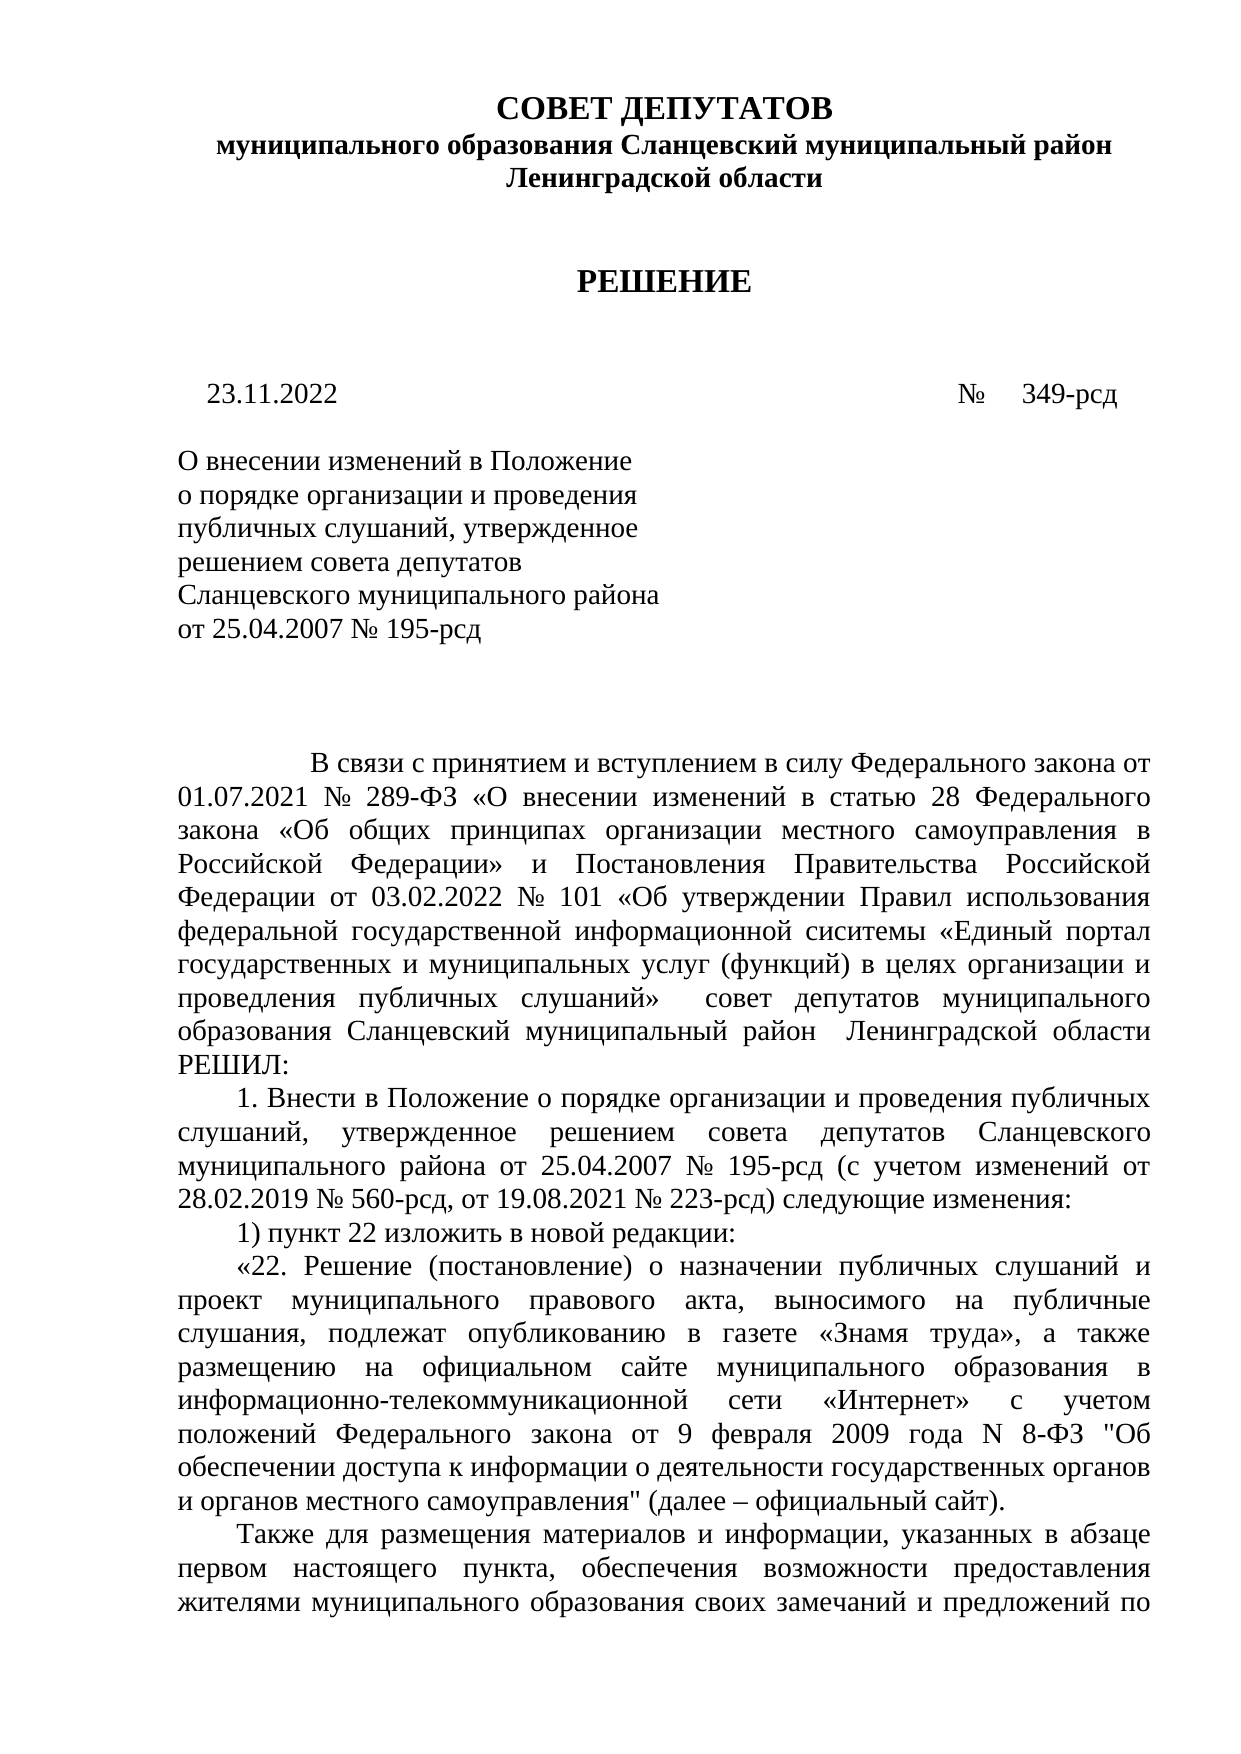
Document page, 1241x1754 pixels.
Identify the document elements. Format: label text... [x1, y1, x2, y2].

text «22. Решение (постановление) о назначении публичных слушаний и проект муниципального правового акта, выносимого на публичные слушания, подлежат опубликованию в газете «Знамя труда», а также размещению на официальном сайте муниципального образования в информационно-телекоммуникационной сети «Интернет» с учетом положений Федерального закона от 9 февраля 2009 года N 8-ФЗ "Об обеспечении доступа к информации о деятельности государственных органов и органов местного самоуправления" (далее – официальный сайт). [177, 1248, 1152, 1517]
text 23.11.2022 № 349-рсд [177, 376, 1152, 410]
text публичных слушаний, утвержденное [177, 510, 1152, 544]
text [177, 1517, 1152, 1617]
text 1) пункт 22 изложить в новой редакции: [177, 1215, 1152, 1248]
text решением совета депутатов [177, 544, 1152, 577]
text о порядке организации и проведения [177, 477, 1152, 510]
text О внесении изменений в Положение [177, 443, 1152, 477]
text СОВЕТ ДЕПУТАТОВ [177, 89, 1152, 127]
text Ленинградской области [177, 161, 1152, 194]
text В связи с принятием и вступлением в силу Федерального закона от 01.07.2021 № 289-ФЗ «О внесении изменений в статью 28 Федерального закона «Об общих принципах организации местного самоуправления в Российской Федерации» и Постановления Правительства Российской Федерации от 03.02.2022 № 101 «Об утверждении Правил использования федеральной государственной информационной сиситемы «Единый портал государственных и муниципальных услуг (функций) в целях организации и проведления публичных слушаний» совет депутатов муниципального образования Сланцевский муниципальный район Ленинградской области РЕШИЛ: [177, 745, 1152, 1081]
text РЕШЕНИЕ [177, 261, 1152, 299]
text муниципального образования Сланцевский муниципальный район [177, 127, 1152, 161]
text 1. Внести в Положение о порядке организации и проведения публичных слушаний, утвержденное решением совета депутатов Сланцевского муниципального района от 25.04.2007 № 195-рсд (с учетом изменений от 28.02.2019 № 560-рсд, от 19.08.2021 № 223-рсд) следующие изменения: [177, 1081, 1152, 1215]
text Сланцевского муниципального района [177, 577, 1152, 611]
text от 25.04.2007 № 195-рсд [177, 611, 1152, 644]
